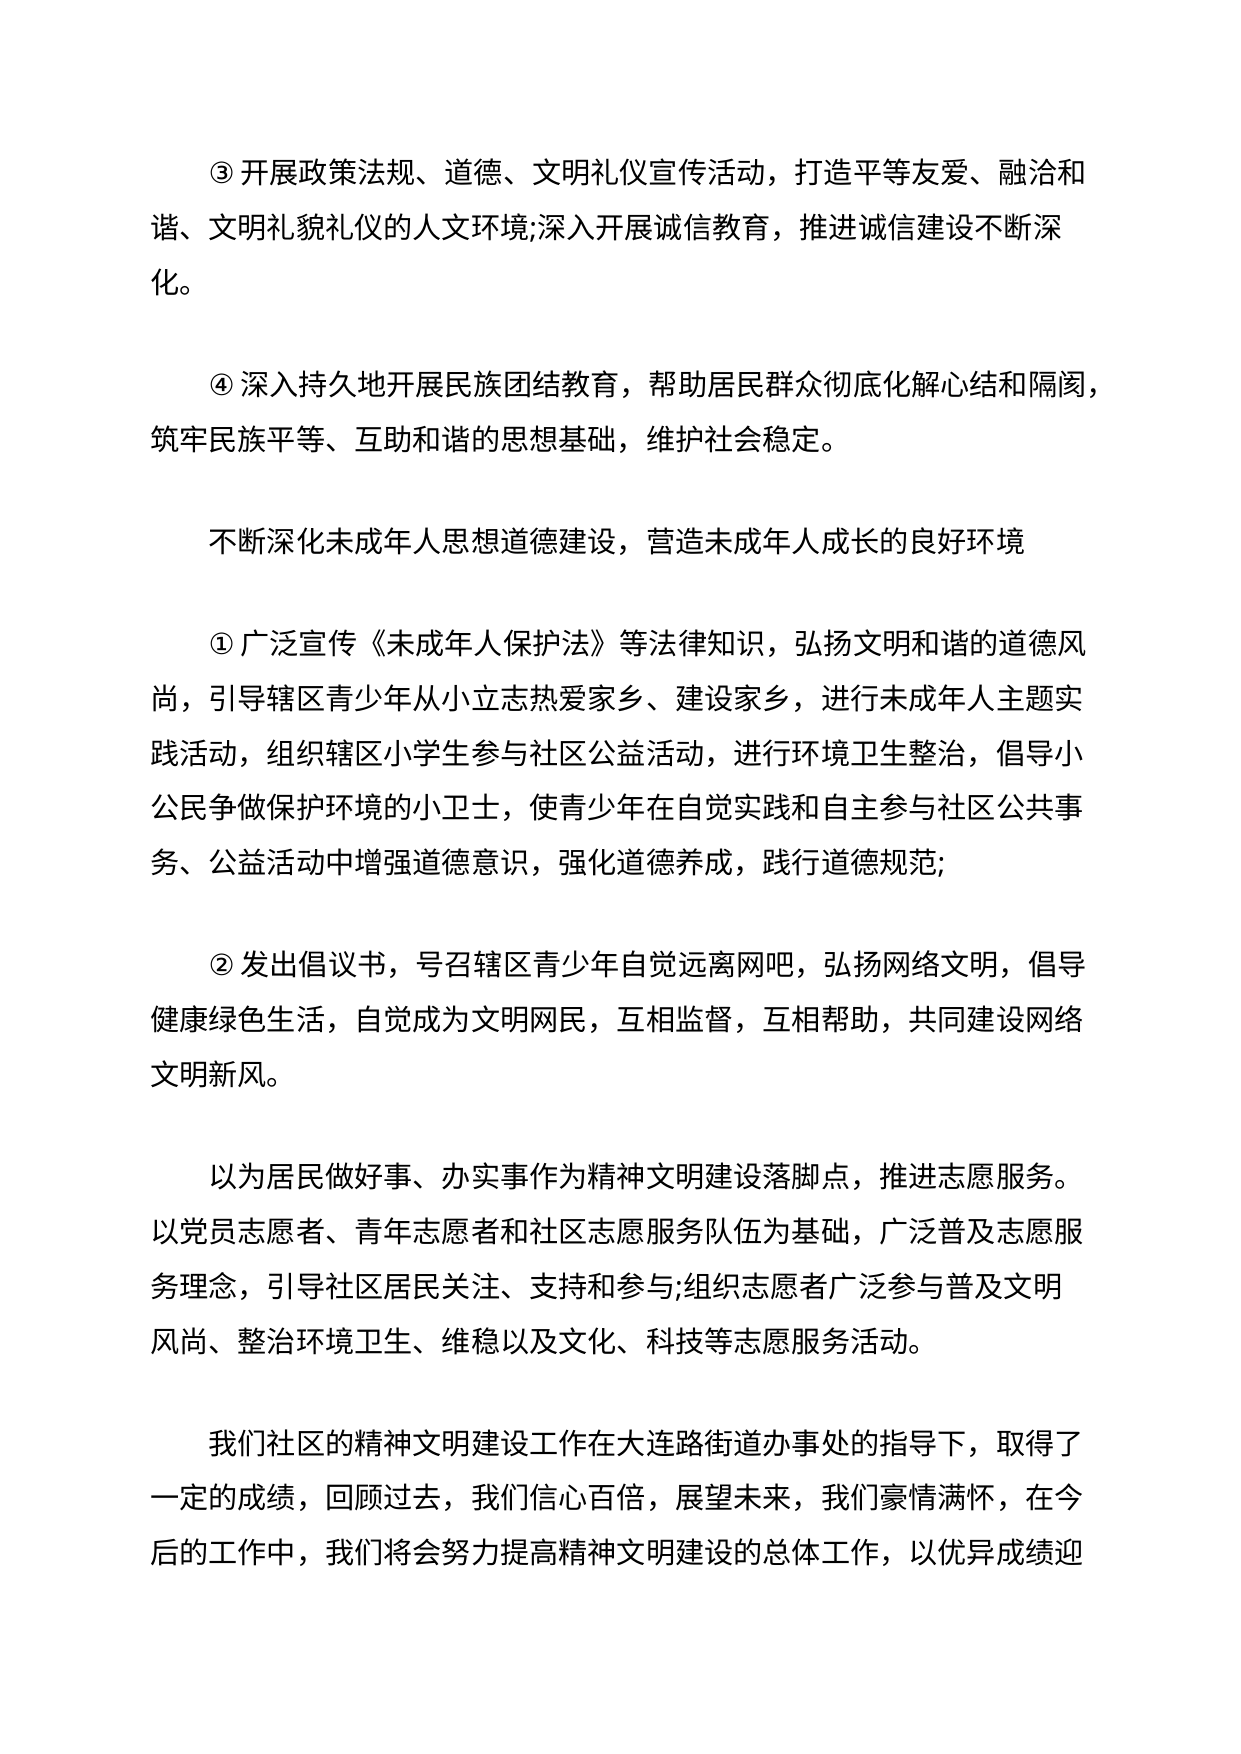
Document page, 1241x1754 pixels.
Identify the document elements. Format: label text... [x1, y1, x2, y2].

text ①广泛宣传《未成年人保护法》等法律知识，弘扬文明和谐的道德风尚，引导辖区青少年从小立志热爱家乡、建设家乡，进行未成年人主题实践活动，组织辖区小学生参与社区公益活动，进行环境卫生整治，倡导小公民争做保护环境的小卫士，使青少年在自觉实践和自主参与社区公共事务、公益活动中增强道德意识，强化道德养成，践行道德规范; [150, 620, 1090, 882]
text ④深入持久地开展民族团结教育，帮助居民群众彻底化解心结和隔阂，筑牢民族平等、互助和谐的思想基础，维护社会稳定。 [150, 362, 1090, 459]
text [150, 1420, 1090, 1572]
text ②发出倡议书，号召辖区青少年自觉远离网吧，弘扬网络文明，倡导健康绿色生活，自觉成为文明网民，互相监督，互相帮助，共同建设网络文明新风。 [150, 942, 1090, 1094]
text 以为居民做好事、办实事作为精神文明建设落脚点，推进志愿服务。以党员志愿者、青年志愿者和社区志愿服务队伍为基础，广泛普及志愿服务理念，引导社区居民关注、支持和参与;组织志愿者广泛参与普及文明风尚、整治环境卫生、维稳以及文化、科技等志愿服务活动。 [150, 1154, 1090, 1361]
text 不断深化未成年人思想道德建设，营造未成年人成长的良好环境 [150, 518, 1090, 561]
text ③开展政策法规、道德、文明礼仪宣传活动，打造平等友爱、融洽和谐、文明礼貌礼仪的人文环境;深入开展诚信教育，推进诚信建设不断深化。 [150, 150, 1090, 302]
